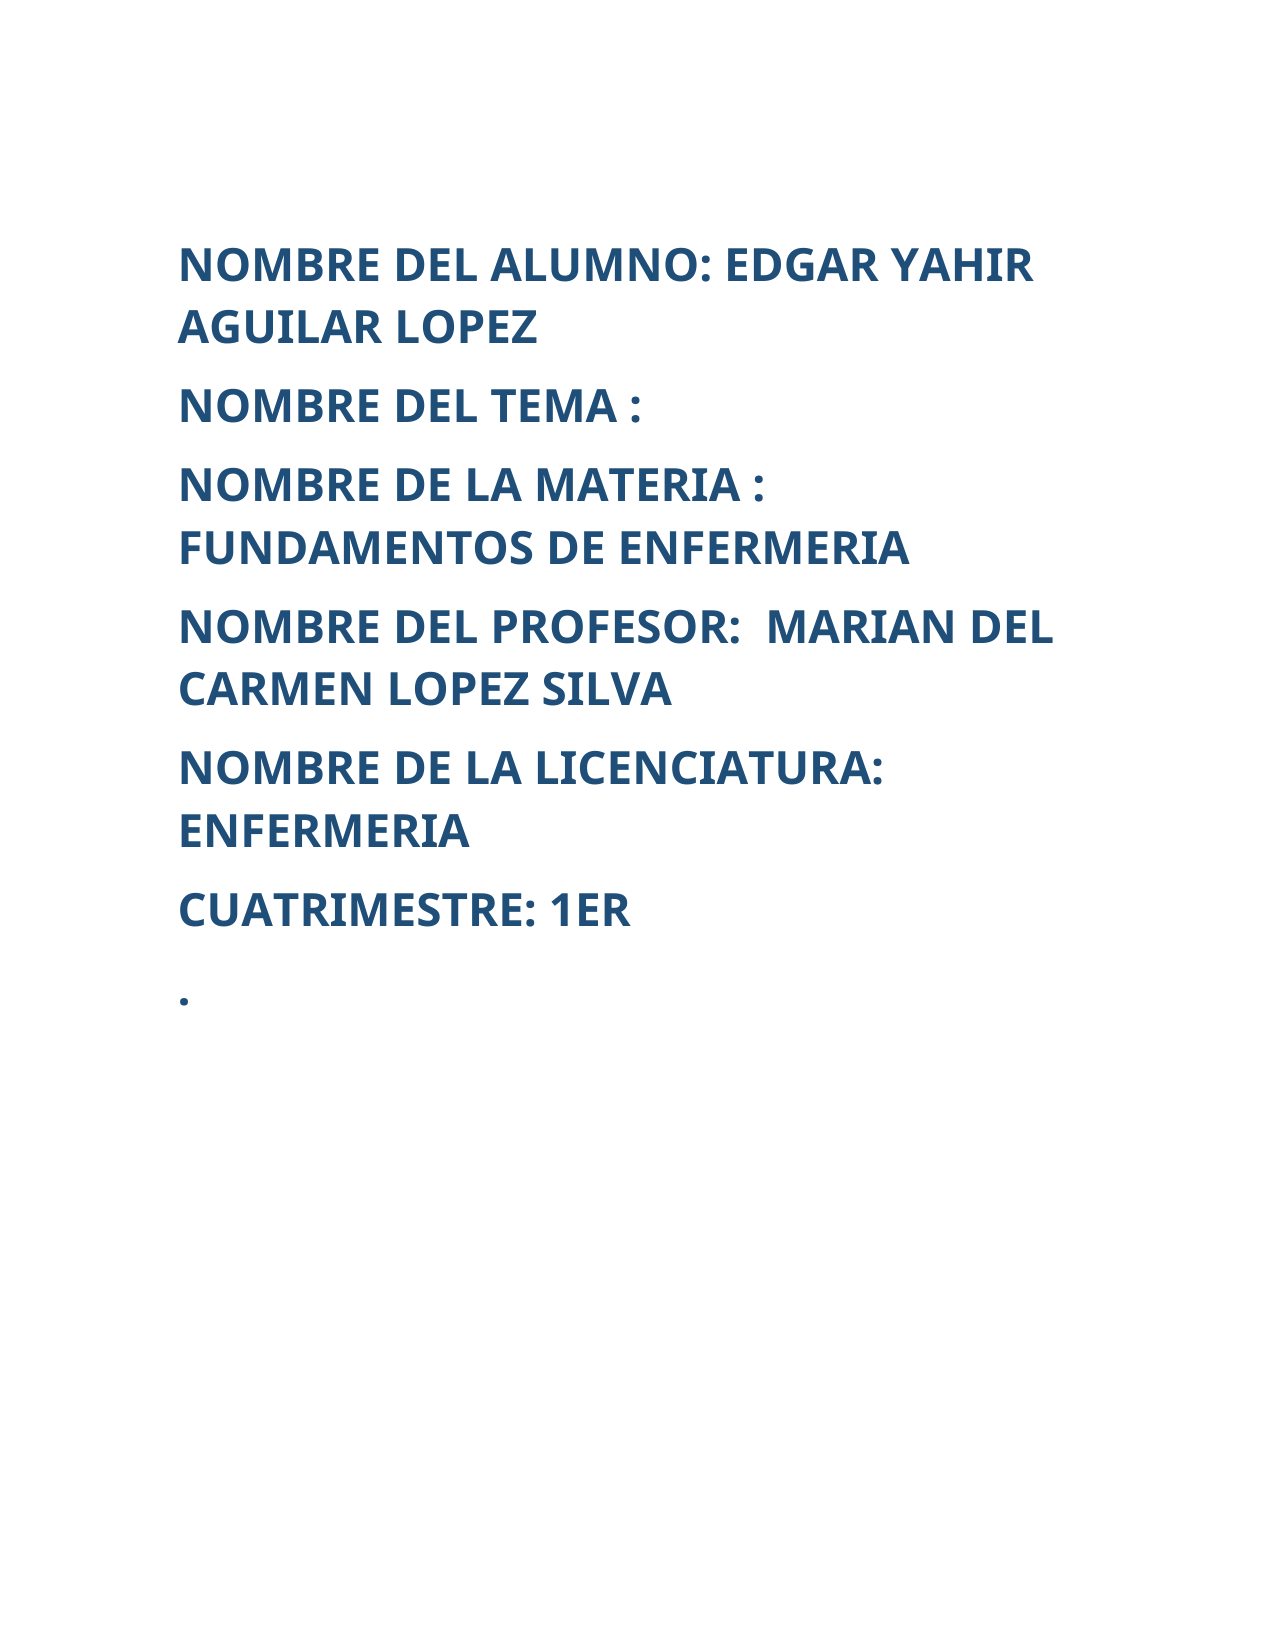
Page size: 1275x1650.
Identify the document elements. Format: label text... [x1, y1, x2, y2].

text . [177, 956, 1098, 1019]
text NOMBRE DEL PROFESOR: MARIAN DEL CARMEN LOPEZ SILVA [177, 594, 1098, 719]
text NOMBRE DE LA LICENCIATURA: ENFERMERIA [177, 736, 1098, 861]
text NOMBRE DEL ALUMNO: EDGAR YAHIR AGUILAR LOPEZ [177, 232, 1098, 357]
text NOMBRE DE LA MATERIA : FUNDAMENTOS DE ENFERMERIA [177, 453, 1098, 578]
text CUATRIMESTRE: 1ER [177, 877, 1098, 940]
text NOMBRE DEL TEMA : [177, 374, 1098, 436]
